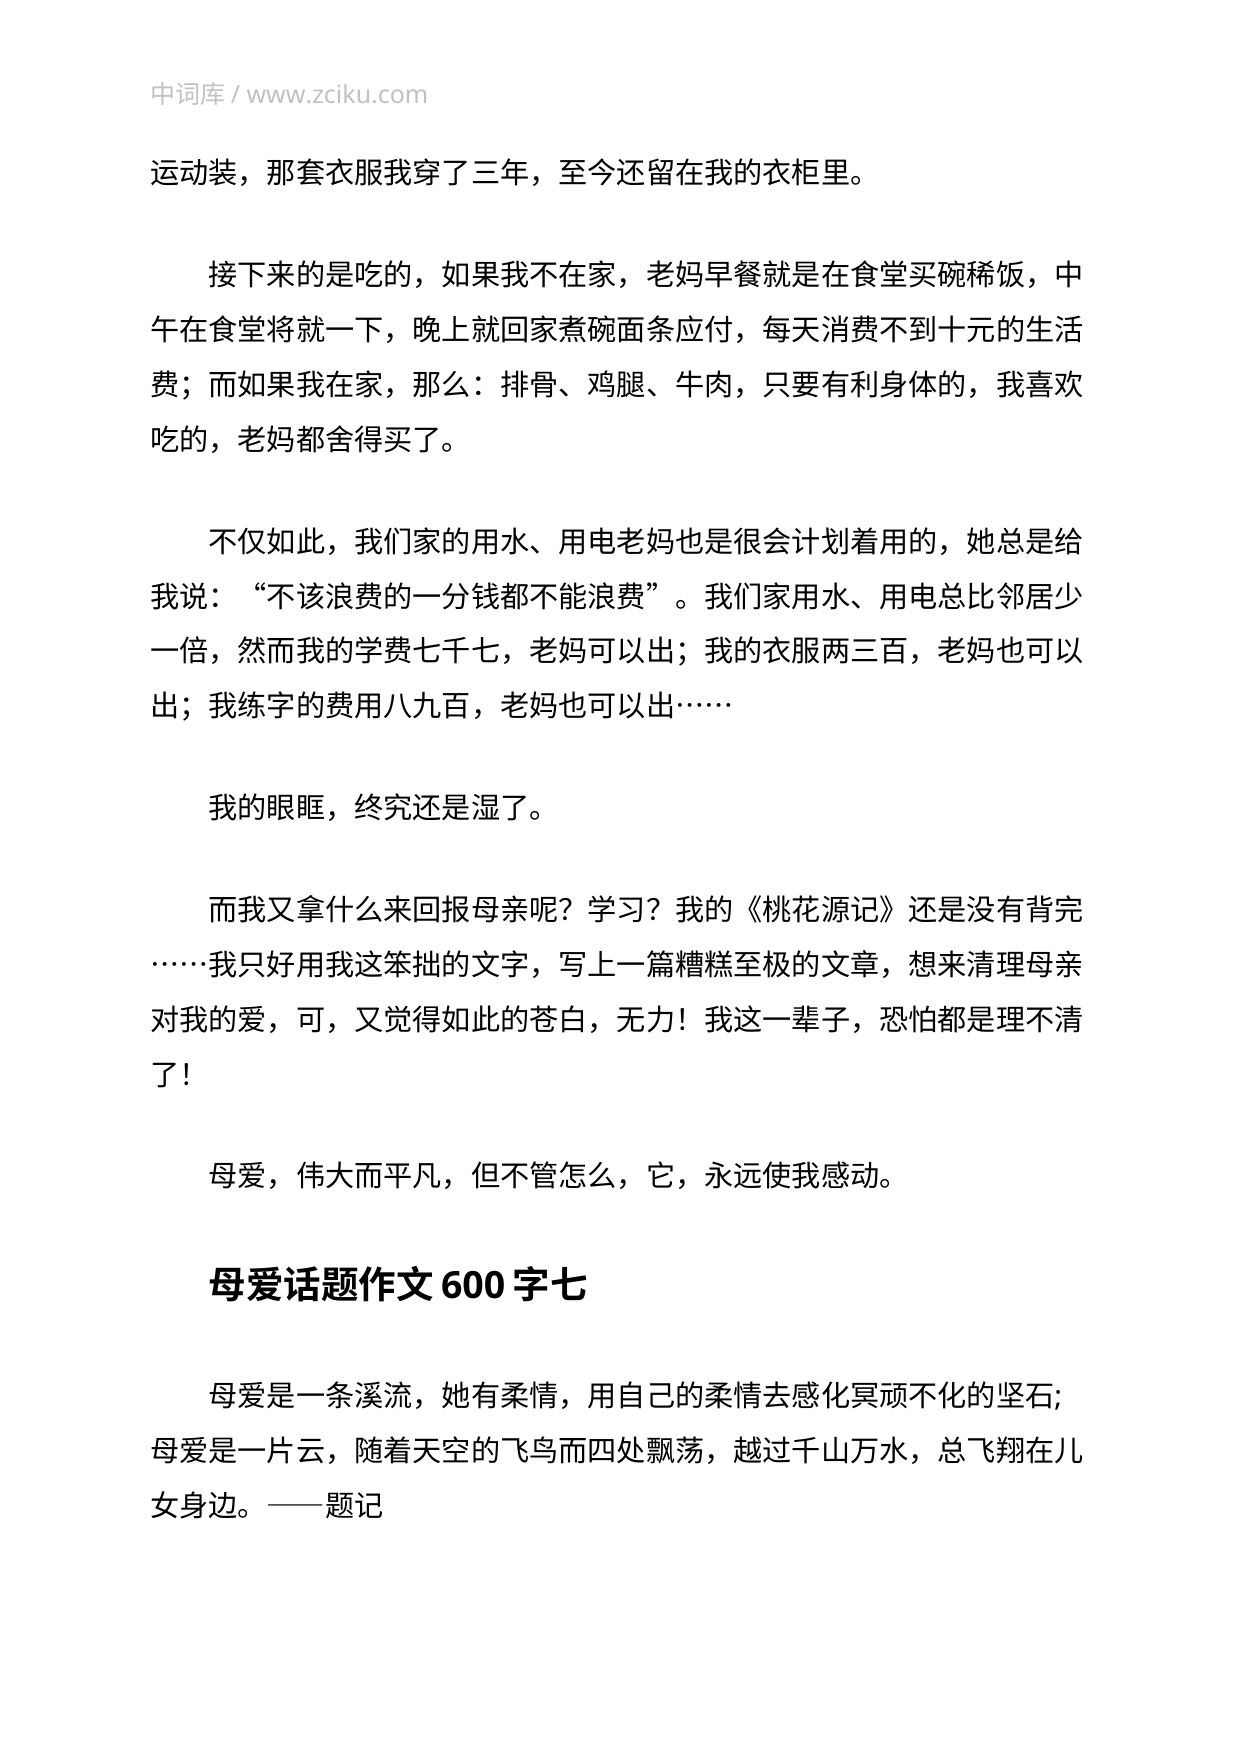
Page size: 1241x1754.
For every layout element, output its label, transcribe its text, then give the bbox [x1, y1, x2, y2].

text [150, 150, 1090, 192]
text 母爱，伟大而平凡，但不管怎么，它，永远使我感动。 [150, 1153, 1090, 1195]
text 不仅如此，我们家的用水、用电老妈也是很会计划着用的，她总是给我说：“不该浪费的一分钱都不能浪费”。我们家用水、用电总比邻居少一倍，然而我的学费七千七，老妈可以出；我的衣服两三百，老妈也可以出；我练字的费用八九百，老妈也可以出…… [150, 518, 1090, 725]
text 而我又拿什么来回报母亲呢？学习？我的《桃花源记》还是没有背完……我只好用我这笨拙的文字，写上一篇糟糕至极的文章，想来清理母亲对我的爱，可，又觉得如此的苍白，无力！我这一辈子，恐怕都是理不清了！ [150, 886, 1090, 1093]
text 母爱是一条溪流，她有柔情，用自己的柔情去感化冥顽不化的坚石;母爱是一片云，随着天空的飞鸟而四处飘荡，越过千山万水，总飞翔在儿女身边。——题记 [150, 1372, 1090, 1524]
text 接下来的是吃的，如果我不在家，老妈早餐就是在食堂买碗稀饭，中午在食堂将就一下，晚上就回家煮碗面条应付，每天消费不到十元的生活费；而如果我在家，那么：排骨、鸡腿、牛肉，只要有利身体的，我喜欢吃的，老妈都舍得买了。 [150, 252, 1090, 459]
text 母爱话题作文600字七 [150, 1255, 1090, 1309]
text 我的眼眶，终究还是湿了。 [150, 785, 1090, 827]
